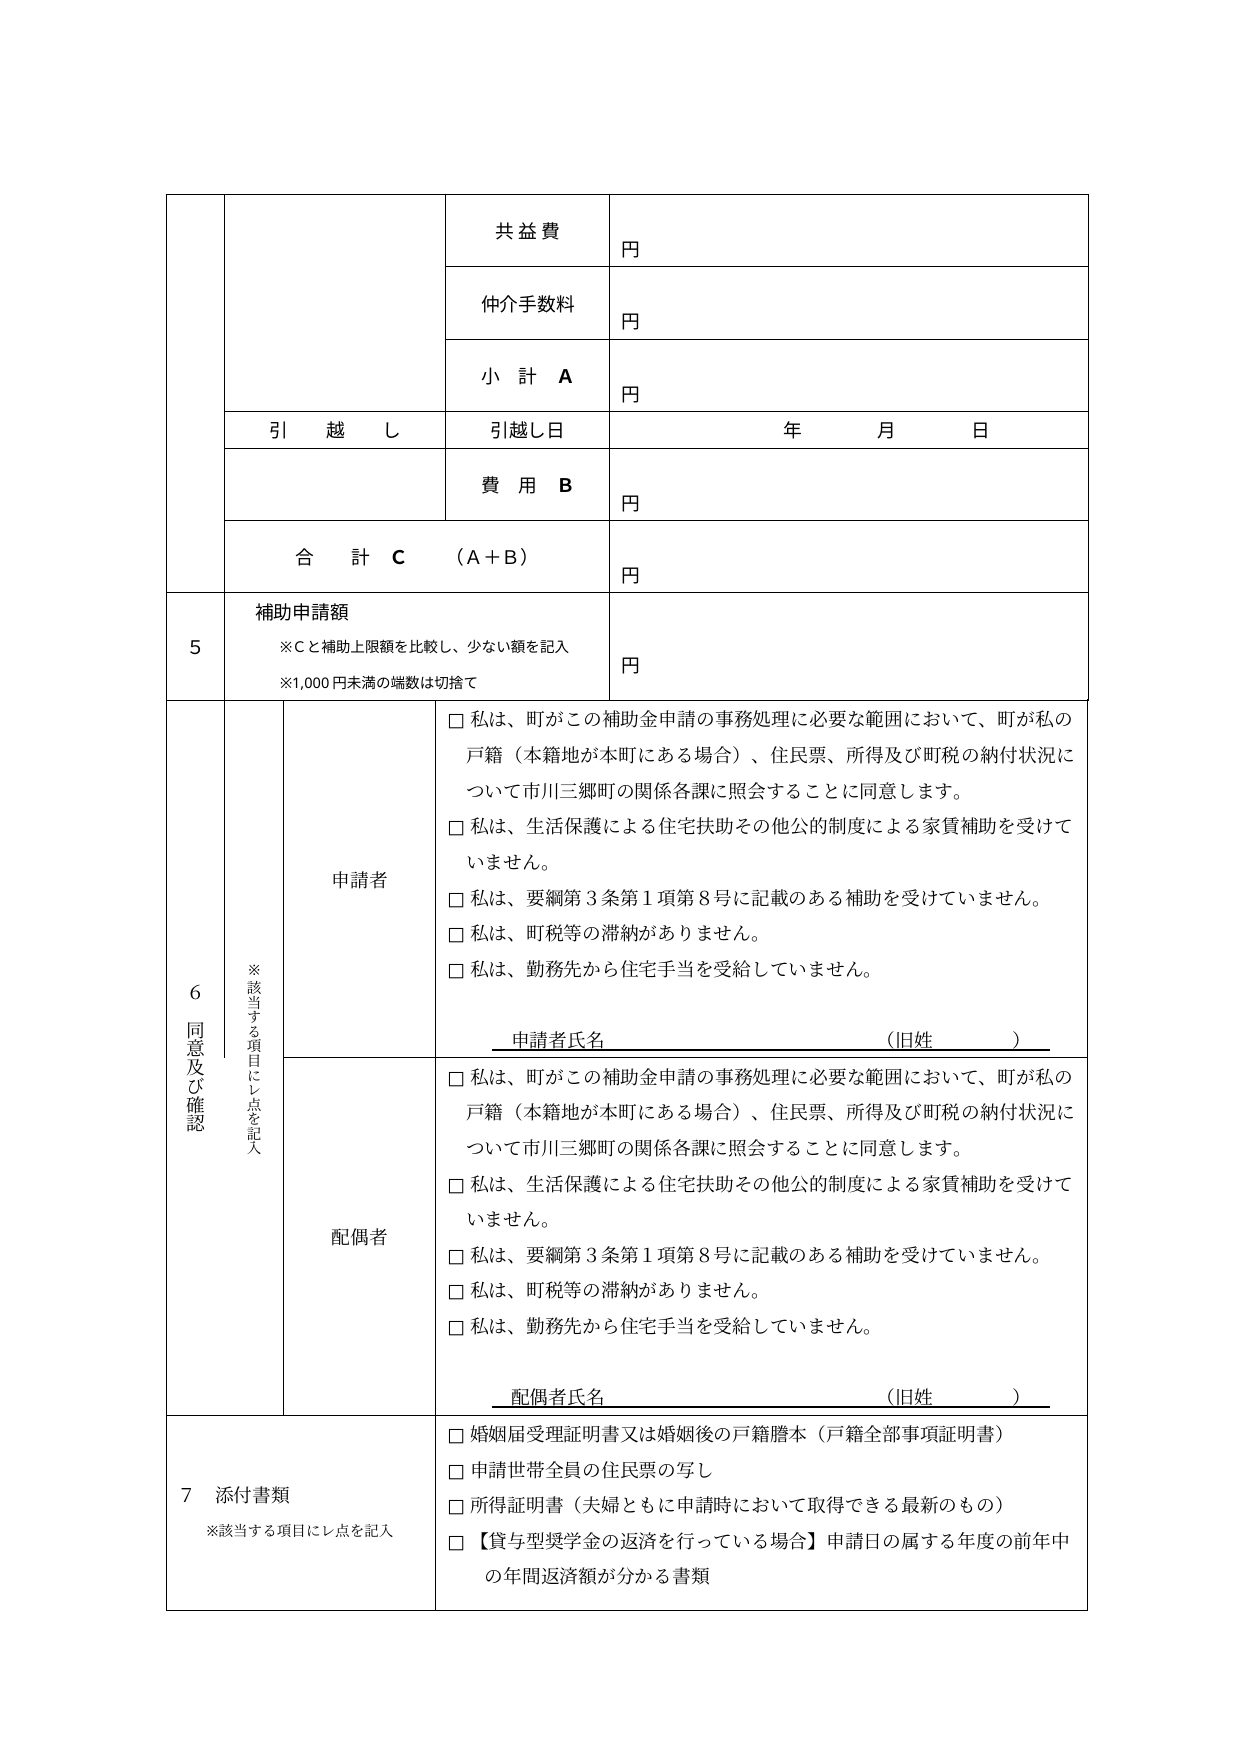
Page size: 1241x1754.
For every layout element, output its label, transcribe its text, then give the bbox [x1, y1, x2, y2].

table_cell [225, 449, 445, 520]
table_cell 申請者 [284, 701, 435, 1057]
table_cell ５ [167, 593, 224, 700]
table_cell 補助申請額 ※Ｃと補助上限額を比較し、少ない額を記入 ※1,000円未満の端数は切捨て [225, 593, 609, 700]
table_cell 円 [610, 267, 1088, 338]
table_cell 年 月 日 [610, 412, 1088, 447]
table_cell 仲介手数料 [446, 267, 609, 338]
table_cell 合 計 Ｃ （Ａ＋Ｂ） [225, 521, 609, 592]
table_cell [436, 1416, 1087, 1609]
table_cell 小 計 Ａ [446, 340, 609, 411]
table_cell 円 [610, 449, 1088, 520]
table_cell 費 用 Ｂ [446, 449, 609, 520]
table_cell □ 私は、町がこの補助金申請の事務処理に必要な範囲において、町が私の戸籍（本籍地が本町にある場合）、住民票、所得及び町税の納付状況について市川三郷町の関係各課に照会することに同意します。 □ 私は、生活保護による住宅扶助その他公的制度による家賃補助を受けていません。 □ 私は、要綱第３条第１項第８号に記載のある補助を受けていません。 □ 私は、町税等の滞納がありません。 □ 私は、勤務先から住宅手当を受給していません。 配偶者氏名 （旧姓 ） [436, 1058, 1087, 1414]
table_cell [167, 1416, 435, 1609]
table_cell 円 [610, 340, 1088, 411]
table_cell 円 [610, 521, 1088, 592]
table_cell ６ 同意及び確認 [167, 701, 225, 1414]
table_cell 配偶者 [284, 1058, 435, 1414]
table_cell 円 [610, 593, 1088, 700]
table_cell 引 越 し [225, 412, 445, 447]
table_cell 共 益 費 [446, 195, 609, 266]
table_cell ※該当する項目にレ点を記入 [225, 701, 283, 1414]
table_cell □ 私は、町がこの補助金申請の事務処理に必要な範囲において、町が私の戸籍（本籍地が本町にある場合）、住民票、所得及び町税の納付状況について市川三郷町の関係各課に照会することに同意します。 □ 私は、生活保護による住宅扶助その他公的制度による家賃補助を受けていません。 □ 私は、要綱第３条第１項第８号に記載のある補助を受けていません。 □ 私は、町税等の滞納がありません。 □ 私は、勤務先から住宅手当を受給していません。 申請者氏名 （旧姓 ） [436, 701, 1087, 1057]
table_cell 円 [610, 195, 1088, 266]
table_cell 引越し日 [446, 412, 609, 447]
